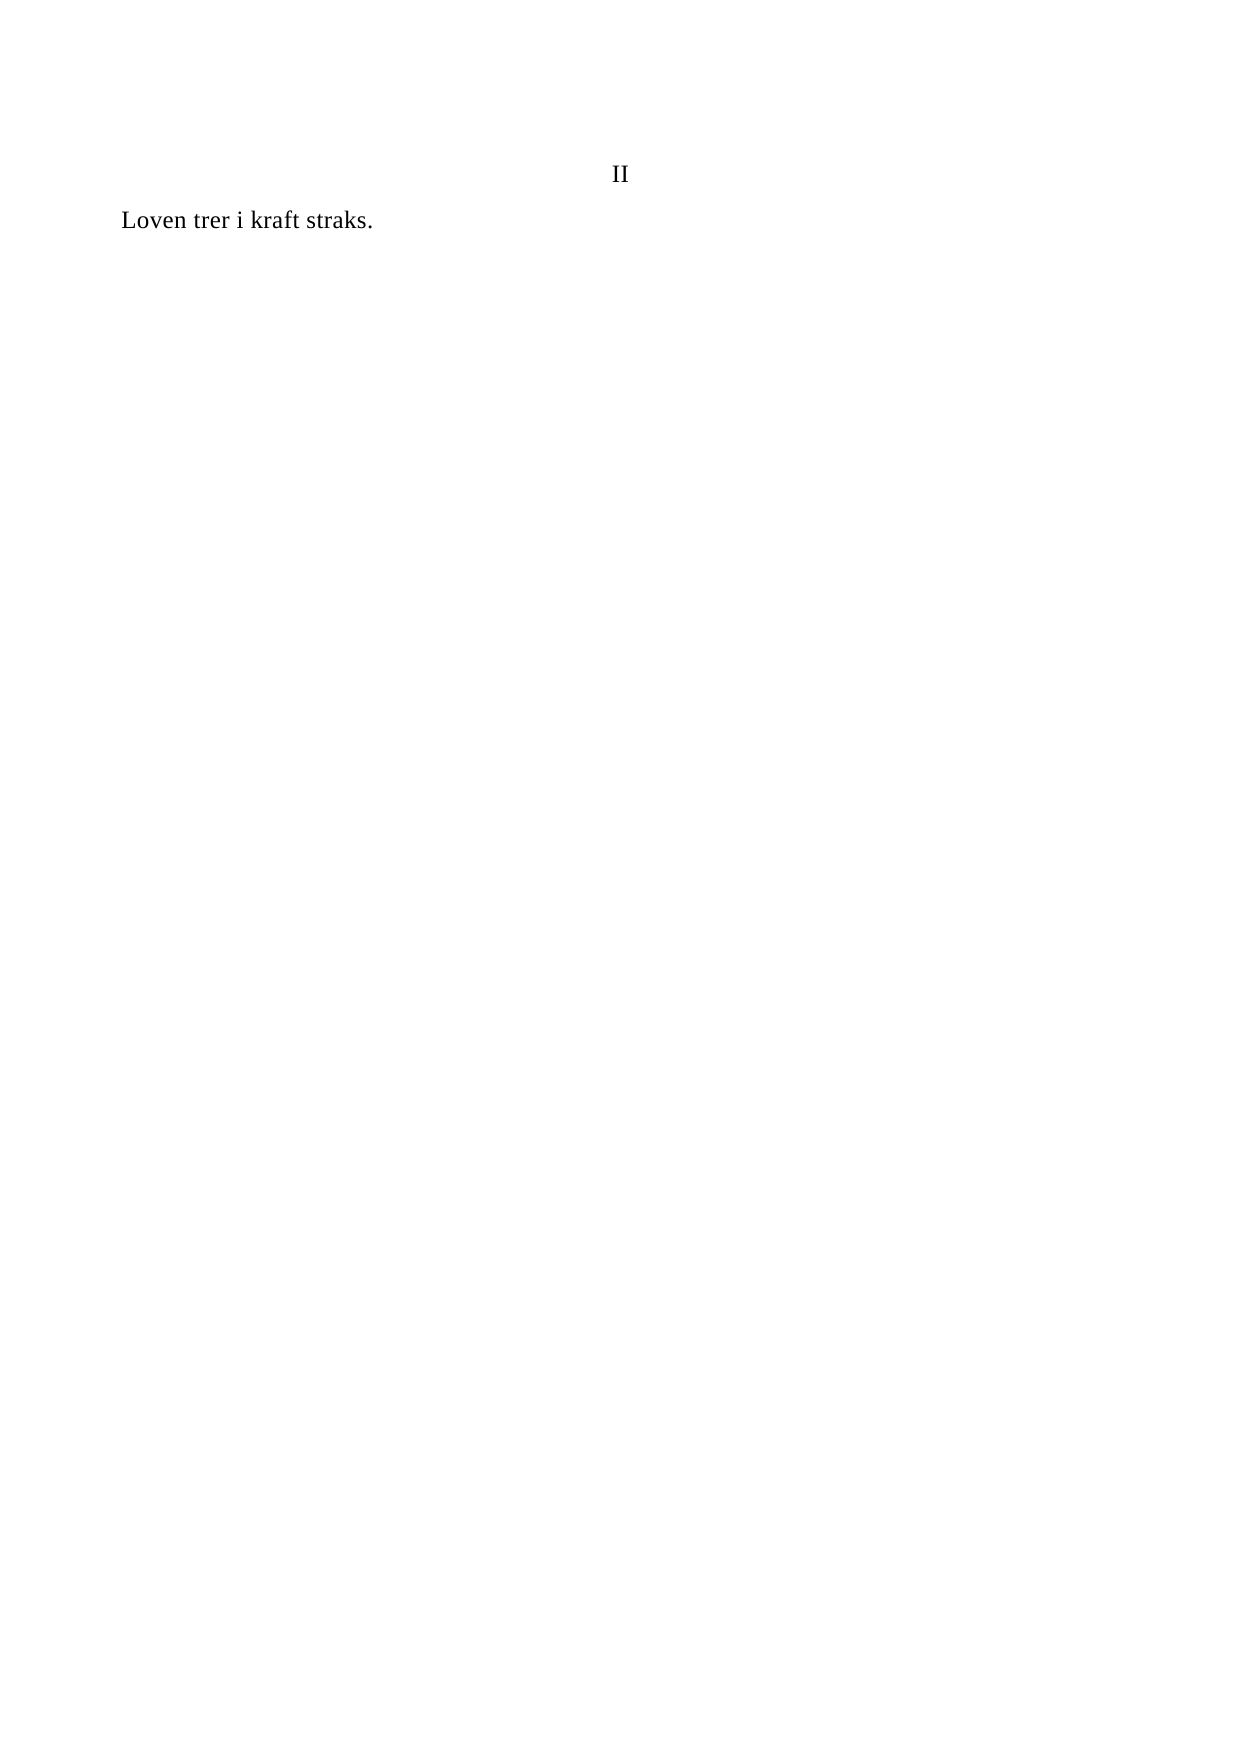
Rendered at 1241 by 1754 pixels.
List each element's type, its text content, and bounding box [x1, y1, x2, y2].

text Loven trer i kraft straks. [121, 205, 1119, 234]
text II [121, 159, 1119, 188]
